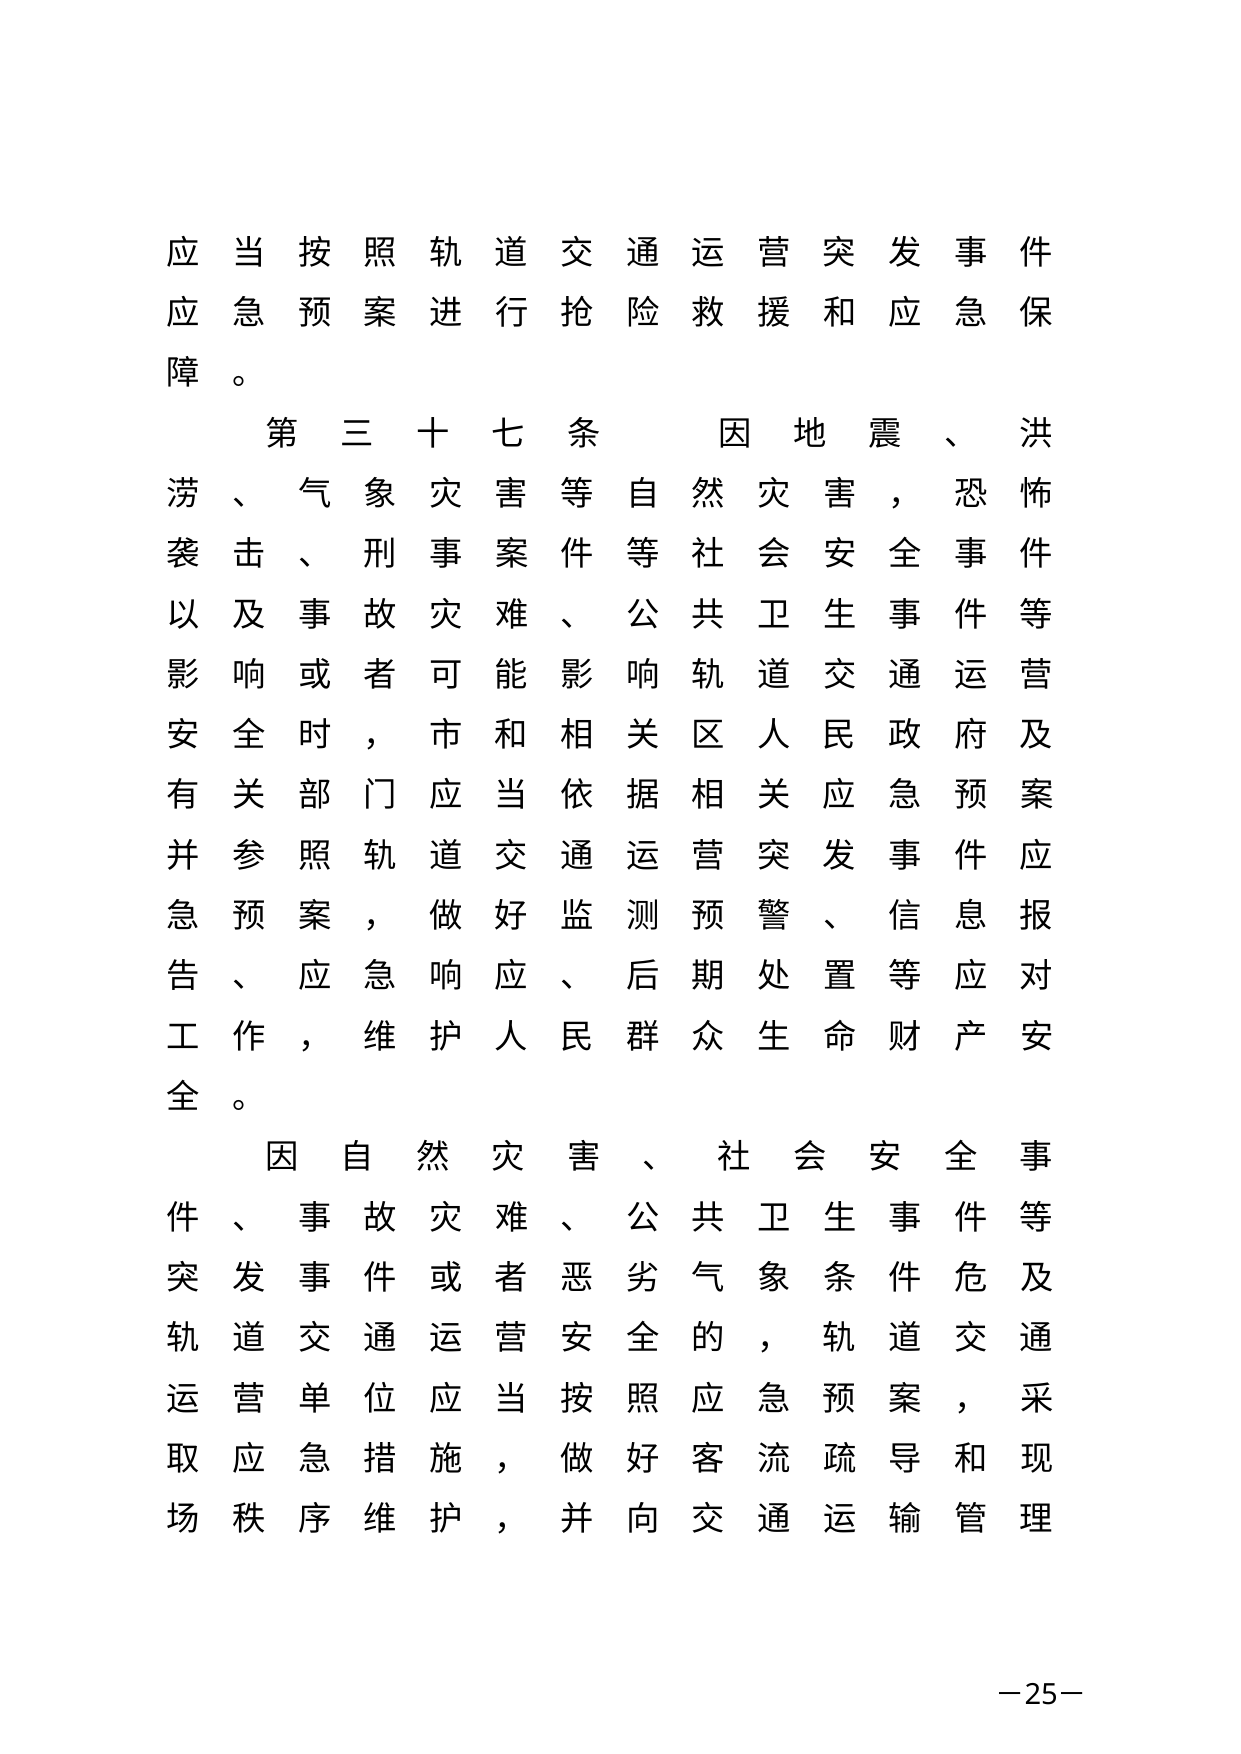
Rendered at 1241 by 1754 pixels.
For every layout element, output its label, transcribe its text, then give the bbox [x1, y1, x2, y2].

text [167, 1124, 1085, 1546]
text 第三十七条 因地震、洪涝、气象灾害等自然灾害，恐怖袭击、刑事案件等社会安全事件以及事故灾难、公共卫生事件等影响或者可能影响轨道交通运营安全时，市和相关区人民政府及有关部门应当依据相关应急预案并参照轨道交通运营突发事件应急预案，做好监测预警、信息报告、应急响应、后期处置等应对工作，维护人民群众生命财产安全。 [167, 400, 1085, 1124]
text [167, 219, 1085, 400]
